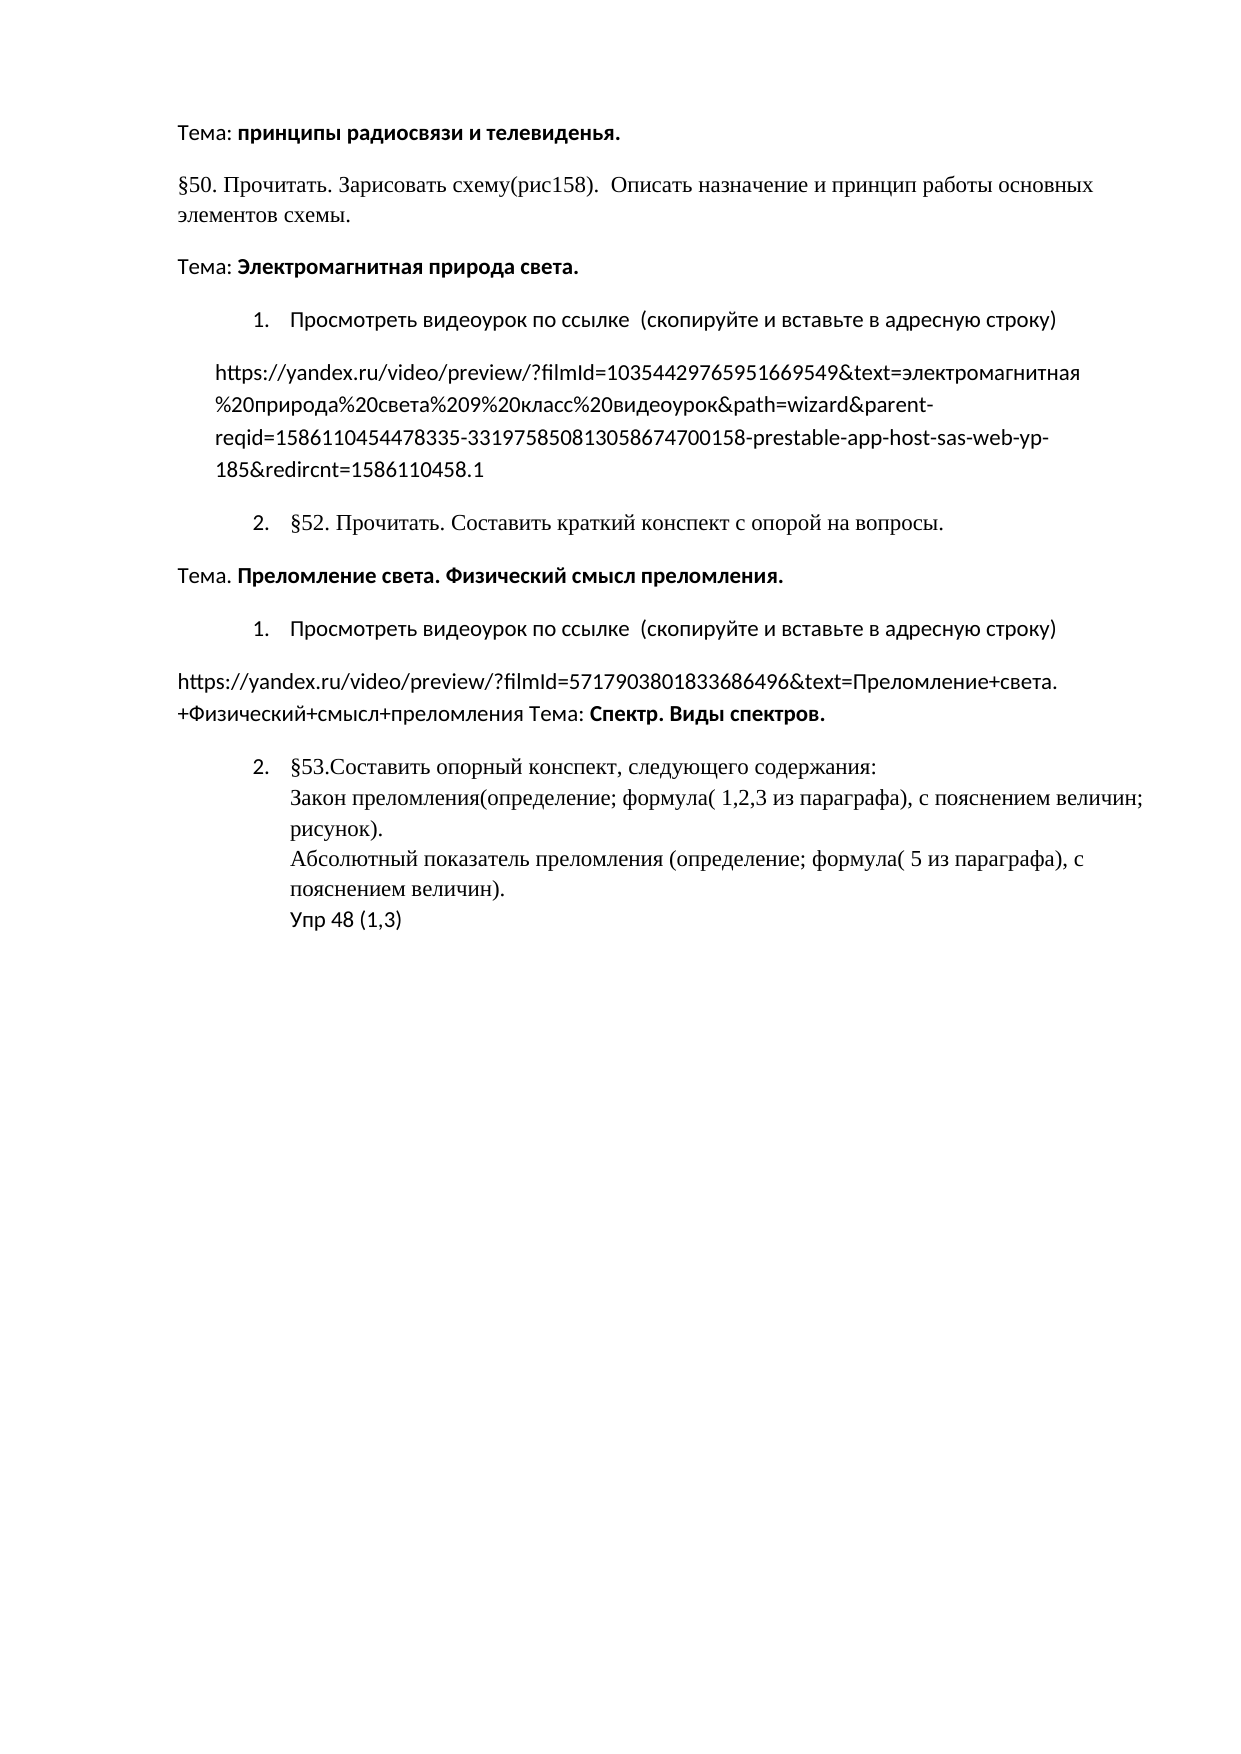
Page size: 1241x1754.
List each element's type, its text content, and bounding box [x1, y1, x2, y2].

list Упр 48 (1,3) [290, 905, 1152, 933]
list Просмотреть видеоурок по ссылке (скопируйте и вставьте в адресную строку) [252, 614, 1152, 642]
list Просмотреть видеоурок по ссылке (скопируйте и вставьте в адресную строку) [252, 305, 1152, 333]
list §52. Прочитать. Составить краткий конспект с опорой на вопросы. [252, 508, 1152, 536]
list Абсолютный показатель преломления (определение; формула( 5 из параграфа), с пояснением величин). [290, 845, 1152, 901]
text Тема: принципы радиосвязи и телевиденья. [177, 118, 1152, 146]
text https://yandex.ru/video/preview/?filmId=5717903801833686496&text=Преломление+света.+Физический+смысл+преломления Тема: Спектр. Виды спектров. [177, 667, 1152, 727]
text https://yandex.ru/video/preview/?filmId=10354429765951669549&text=электромагнитная%20природа%20света%209%20класс%20видеоурок&path=wizard&parent-reqid=1586110454478335-331975850813058674700158-prestable-app-host-sas-web-yp-185&redircnt=1586110458.1 [215, 358, 1152, 483]
text Тема. Преломление света. Физический смысл преломления. [177, 561, 1152, 589]
list Закон преломления(определение; формула( 1,2,3 из параграфа), с пояснением величин; рисунок). [290, 784, 1152, 841]
text Тема: Электромагнитная природа света. [177, 252, 1152, 280]
text §50. Прочитать. Зарисовать схему(рис158). Описать назначение и принцип работы основных элементов схемы. [177, 171, 1152, 228]
list §53.Составить опорный конспект, следующего содержания: [252, 752, 1152, 780]
